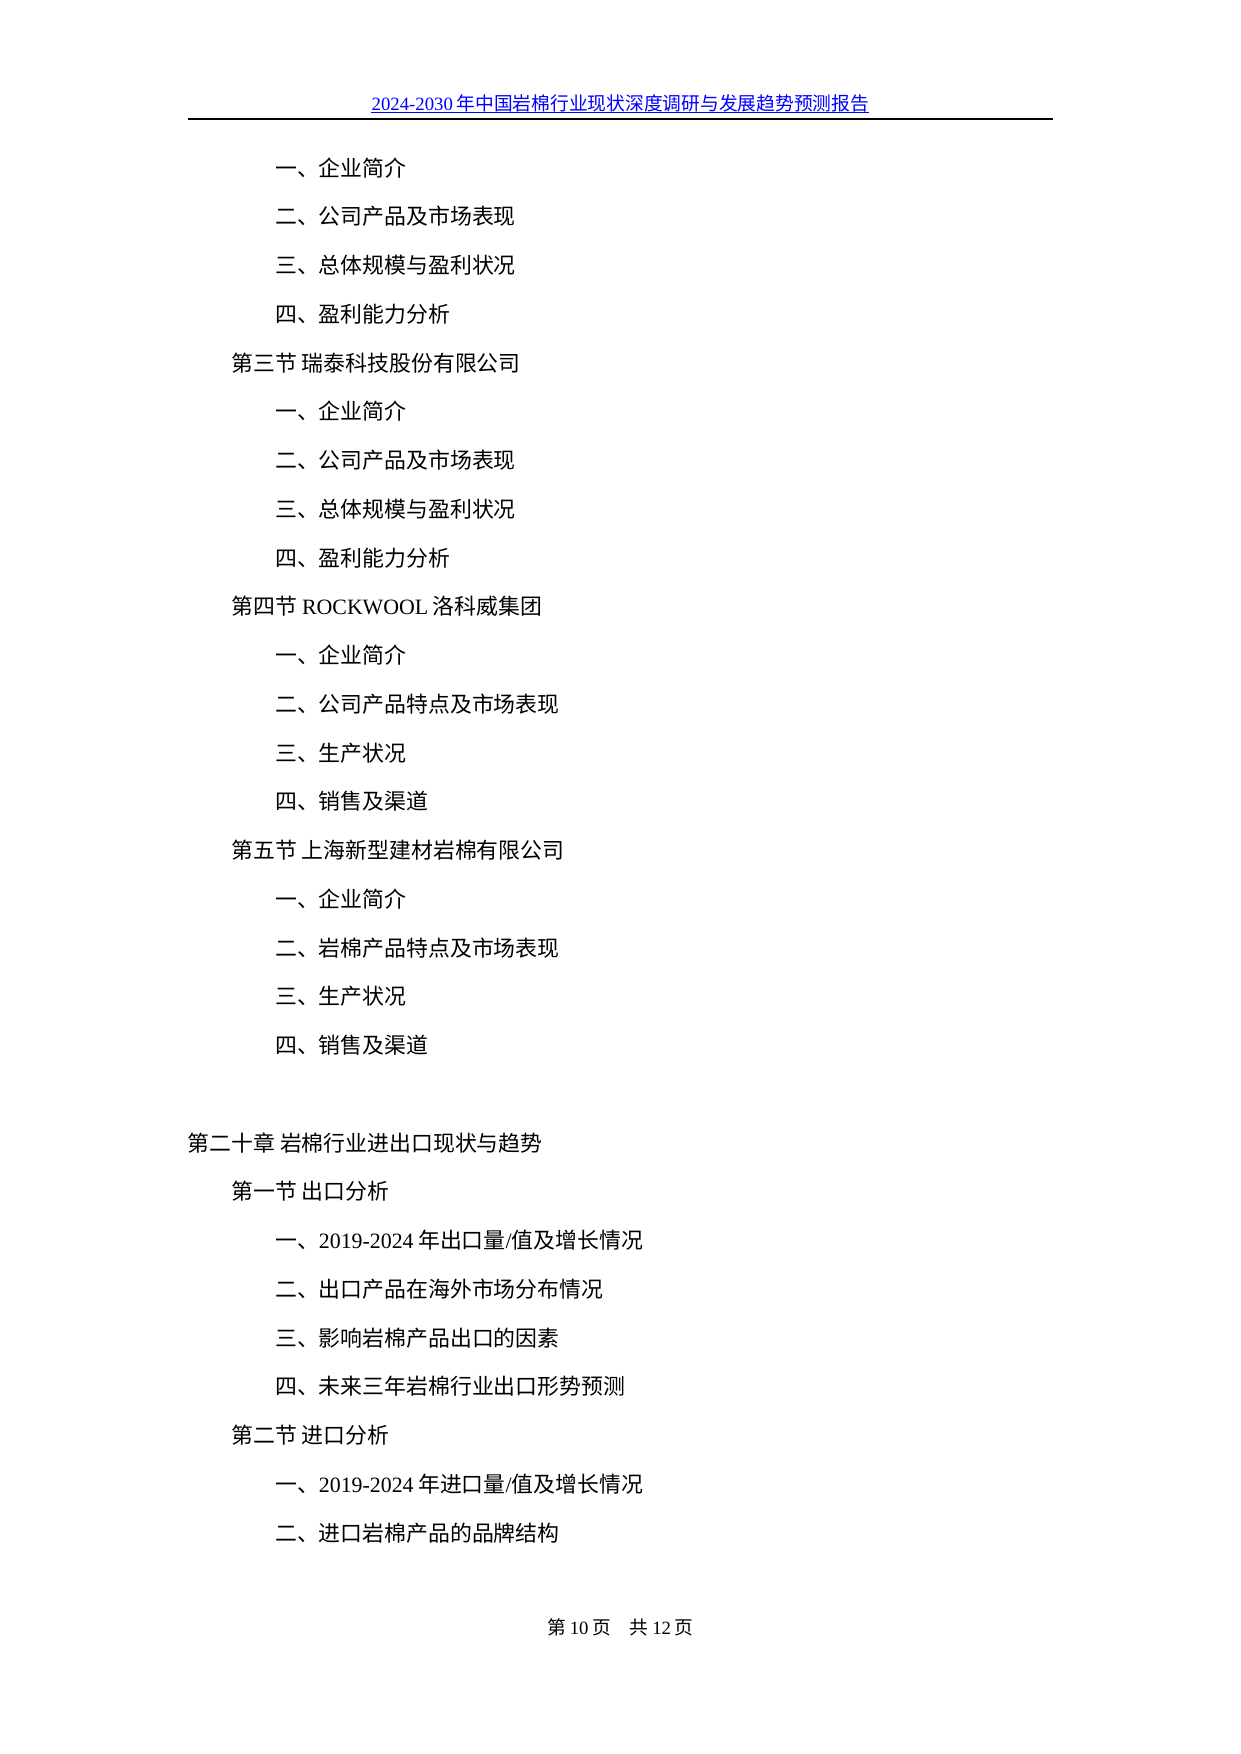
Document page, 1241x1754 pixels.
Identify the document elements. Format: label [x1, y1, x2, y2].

text [187, 150, 1053, 1548]
